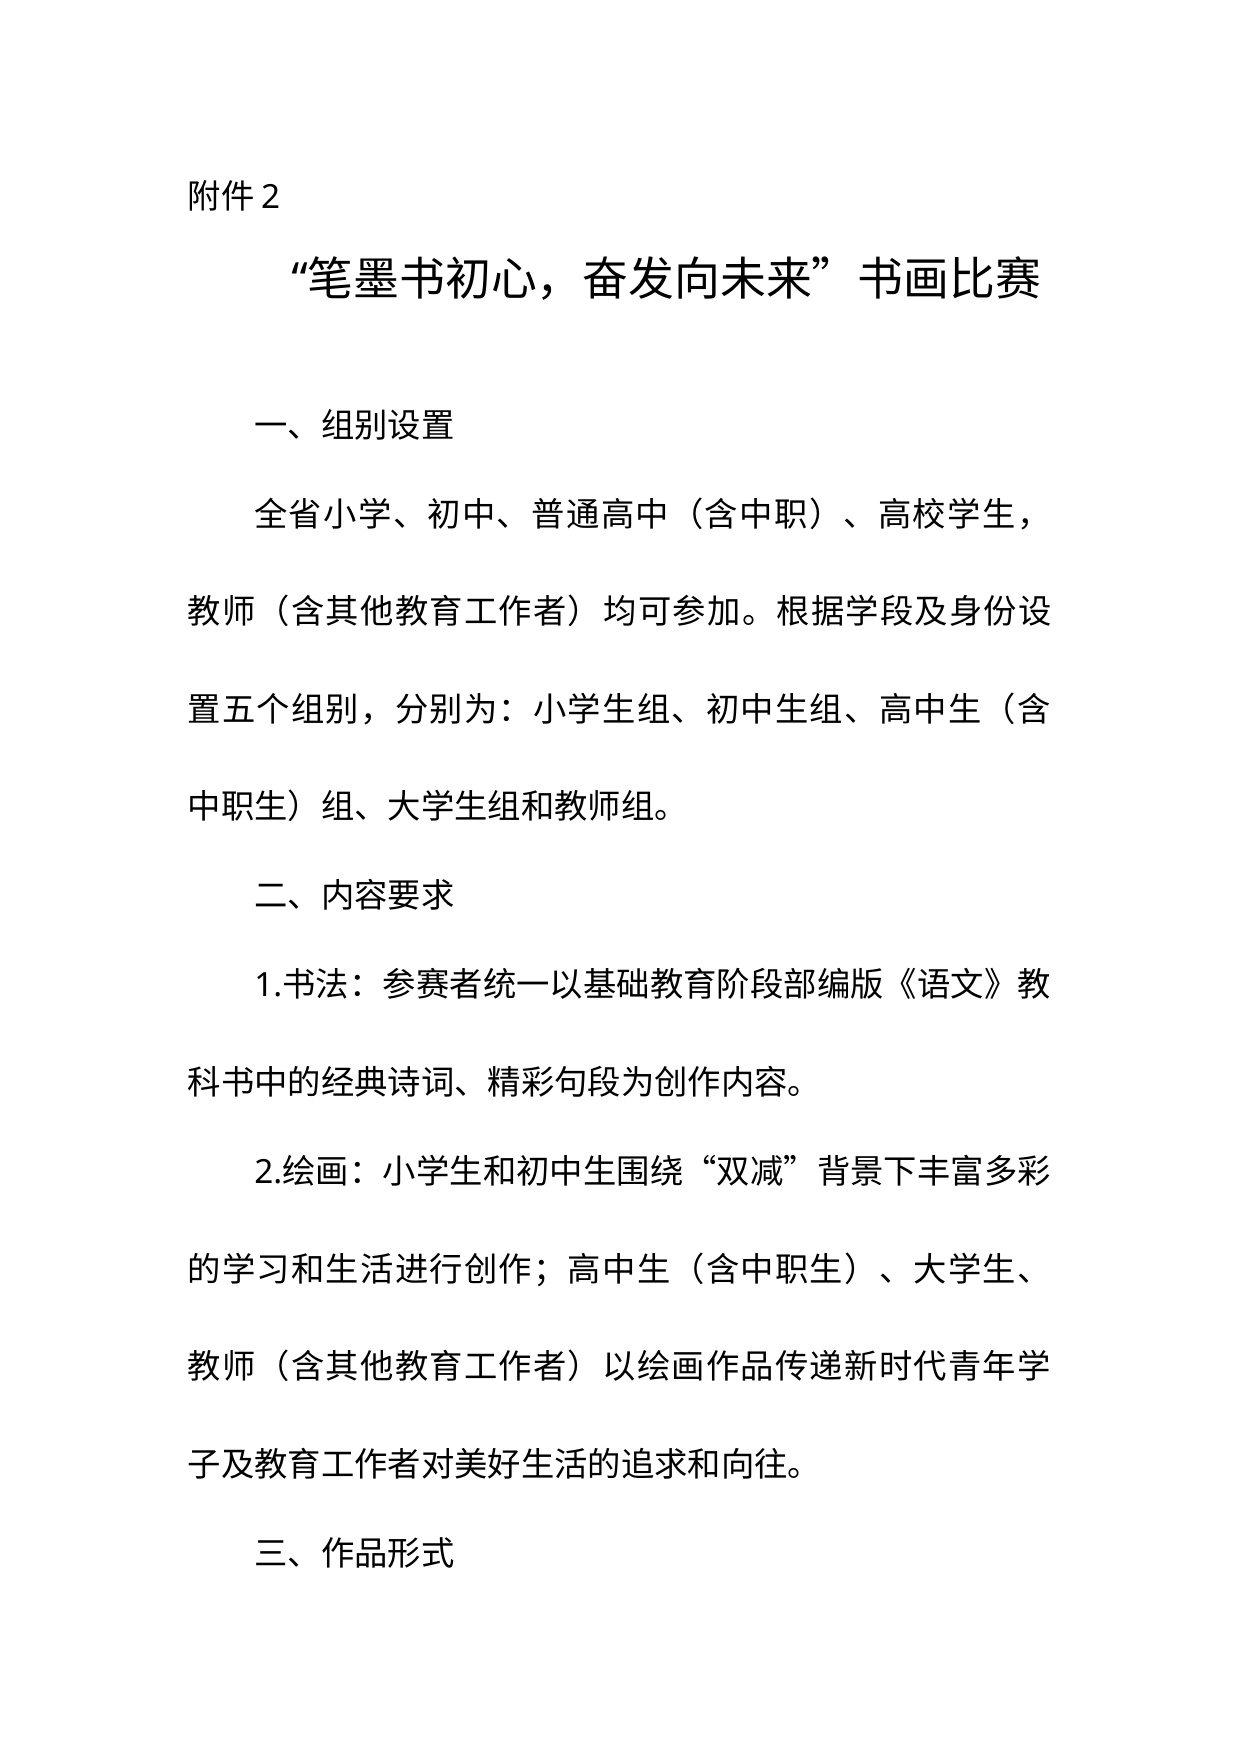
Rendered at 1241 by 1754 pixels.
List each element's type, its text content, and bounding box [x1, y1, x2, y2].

text 三、作品形式 [187, 1518, 1053, 1583]
text 2.绘画：小学生和初中生围绕“双减”背景下丰富多彩的学习和生活进行创作；高中生（含中职生）、大学生、教师（含其他教育工作者）以绘画作品传递新时代青年学子及教育工作者对美好生活的追求和向往。 [187, 1136, 1053, 1494]
text 附件2 [187, 162, 1053, 227]
text 一、组别设置 [187, 390, 1053, 455]
text 二、内容要求 [187, 861, 1053, 926]
text 全省小学、初中、普通高中（含中职）、高校学生，教师（含其他教育工作者）均可参加。根据学段及身份设置五个组别，分别为：小学生组、初中生组、高中生（含中职生）组、大学生组和教师组。 [187, 479, 1053, 837]
text “笔墨书初心，奋发向未来”书画比赛 [187, 227, 1053, 324]
text 1.书法：参赛者统一以基础教育阶段部编版《语文》教科书中的经典诗词、精彩句段为创作内容。 [187, 950, 1053, 1112]
